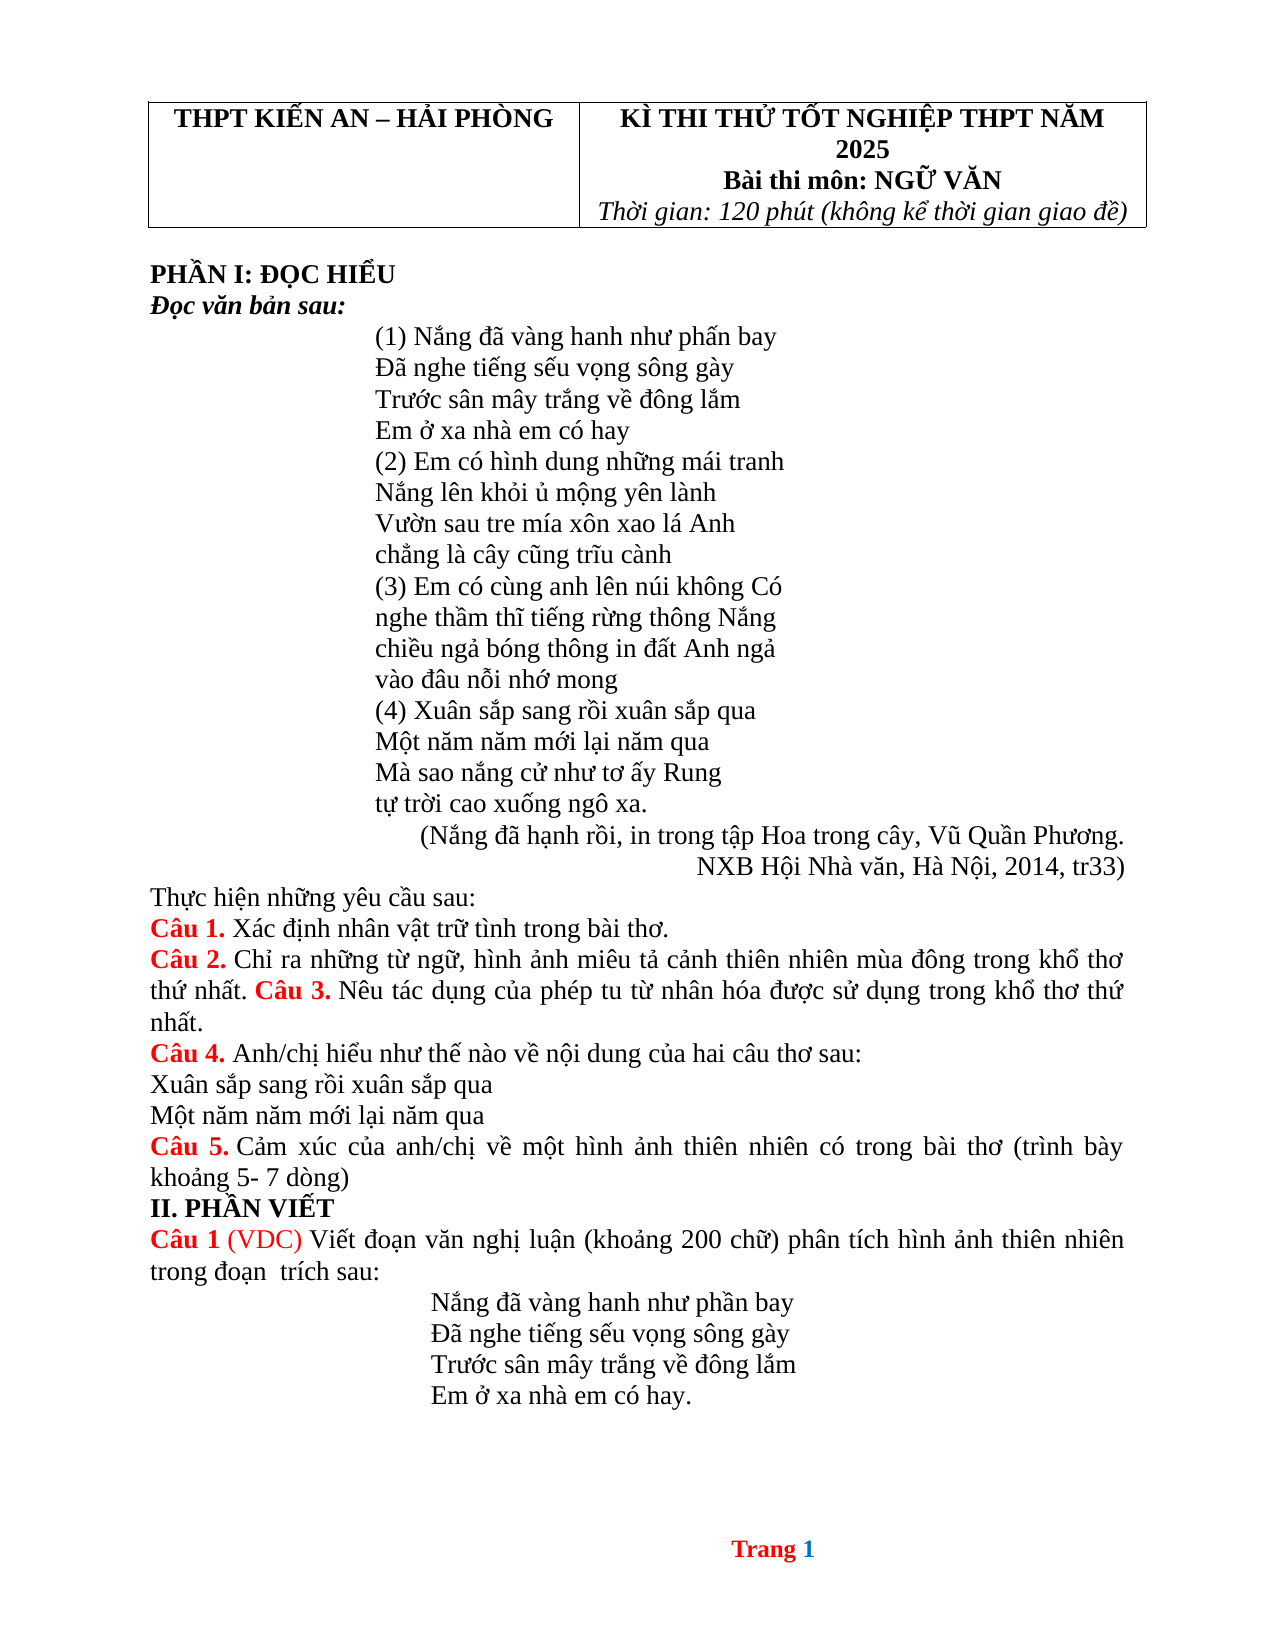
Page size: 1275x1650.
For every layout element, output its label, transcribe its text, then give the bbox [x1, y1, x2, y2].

text Trước sân mây trắng về đông lắm [431, 1348, 1125, 1379]
text chẳng là cây cũng trĩu cành [375, 538, 1125, 569]
text II. PHẦN VIẾT [150, 1192, 1125, 1224]
text (4) Xuân sắp sang rồi xuân sắp qua [375, 694, 1125, 725]
text (2) Em có hình dung những mái tranh [375, 445, 1125, 476]
text Đọc văn bản sau: [150, 289, 1125, 320]
text Nắng lên khỏi ủ mộng yên lành [375, 476, 1125, 507]
text tự trời cao xuống ngô xa. [375, 788, 1125, 819]
text Câu 2. Chỉ ra những từ ngữ, hình ảnh miêu tả cảnh thiên nhiên mùa đông trong khổ thơ thứ nhất. Câu 3. Nêu tác dụng của phép tu từ nhân hóa được sử dụng trong khổ thơ thứ nhất. [150, 943, 1125, 1037]
text Một năm năm mới lại năm qua [150, 1099, 1125, 1130]
text Đã nghe tiếng sếu vọng sông gày [431, 1317, 1125, 1348]
text chiều ngả bóng thông in đất Anh ngả [375, 632, 1125, 663]
table_header THPT KIẾN AN – HẢI PHÒNG [149, 103, 579, 226]
text nghe thầm thĩ tiếng rừng thông Nắng [375, 601, 1125, 632]
text vào đâu nỗi nhớ mong [375, 663, 1125, 694]
text Câu 1 (VDC) Viết đoạn văn nghị luận (khoảng 200 chữ) phân tích hình ảnh thiên nhiên trong đoạn trích sau: [150, 1224, 1125, 1286]
text Câu 4. Anh/chị hiểu như thế nào về nội dung của hai câu thơ sau: [150, 1037, 1125, 1068]
text Mà sao nắng cử như tơ ấy Rung [375, 756, 1125, 788]
text PHẦN I: ĐỌC HIỂU [150, 258, 1125, 289]
text Trước sân mây trắng về đông lắm [375, 383, 1125, 414]
text NXB Hội Nhà văn, Hà Nội, 2014, tr33) [150, 850, 1125, 881]
text Xuân sắp sang rồi xuân sắp qua [150, 1068, 1125, 1099]
text Vườn sau tre mía xôn xao lá Anh [375, 507, 1125, 538]
text Nắng đã vàng hanh như phần bay [431, 1286, 1125, 1317]
text Một năm năm mới lại năm qua [375, 725, 1125, 756]
text Thực hiện những yêu cầu sau: [150, 881, 1125, 912]
text (Nắng đã hạnh rồi, in trong tập Hoa trong cây, Vũ Quần Phương. [150, 819, 1125, 850]
table_header KÌ THI THỬ TỐT NGHIỆP THPT NĂM 2025 Bài thi môn: NGỮ VĂN Thời gian: 120 phút (không kể thời gian giao đề) [580, 103, 1146, 226]
text (3) Em có cùng anh lên núi không Có [375, 569, 1125, 601]
text Câu 1. Xác định nhân vật trữ tình trong bài thơ. [150, 912, 1125, 943]
text (1) Nắng đã vàng hanh như phấn bay [375, 320, 1125, 352]
text Em ở xa nhà em có hay [375, 414, 1125, 445]
text Đã nghe tiếng sếu vọng sông gày [375, 352, 1125, 383]
text Câu 5. Cảm xúc của anh/chị về một hình ảnh thiên nhiên có trong bài thơ (trình bày khoảng 5- 7 dòng) [150, 1130, 1125, 1192]
text Em ở xa nhà em có hay. [431, 1379, 1125, 1411]
